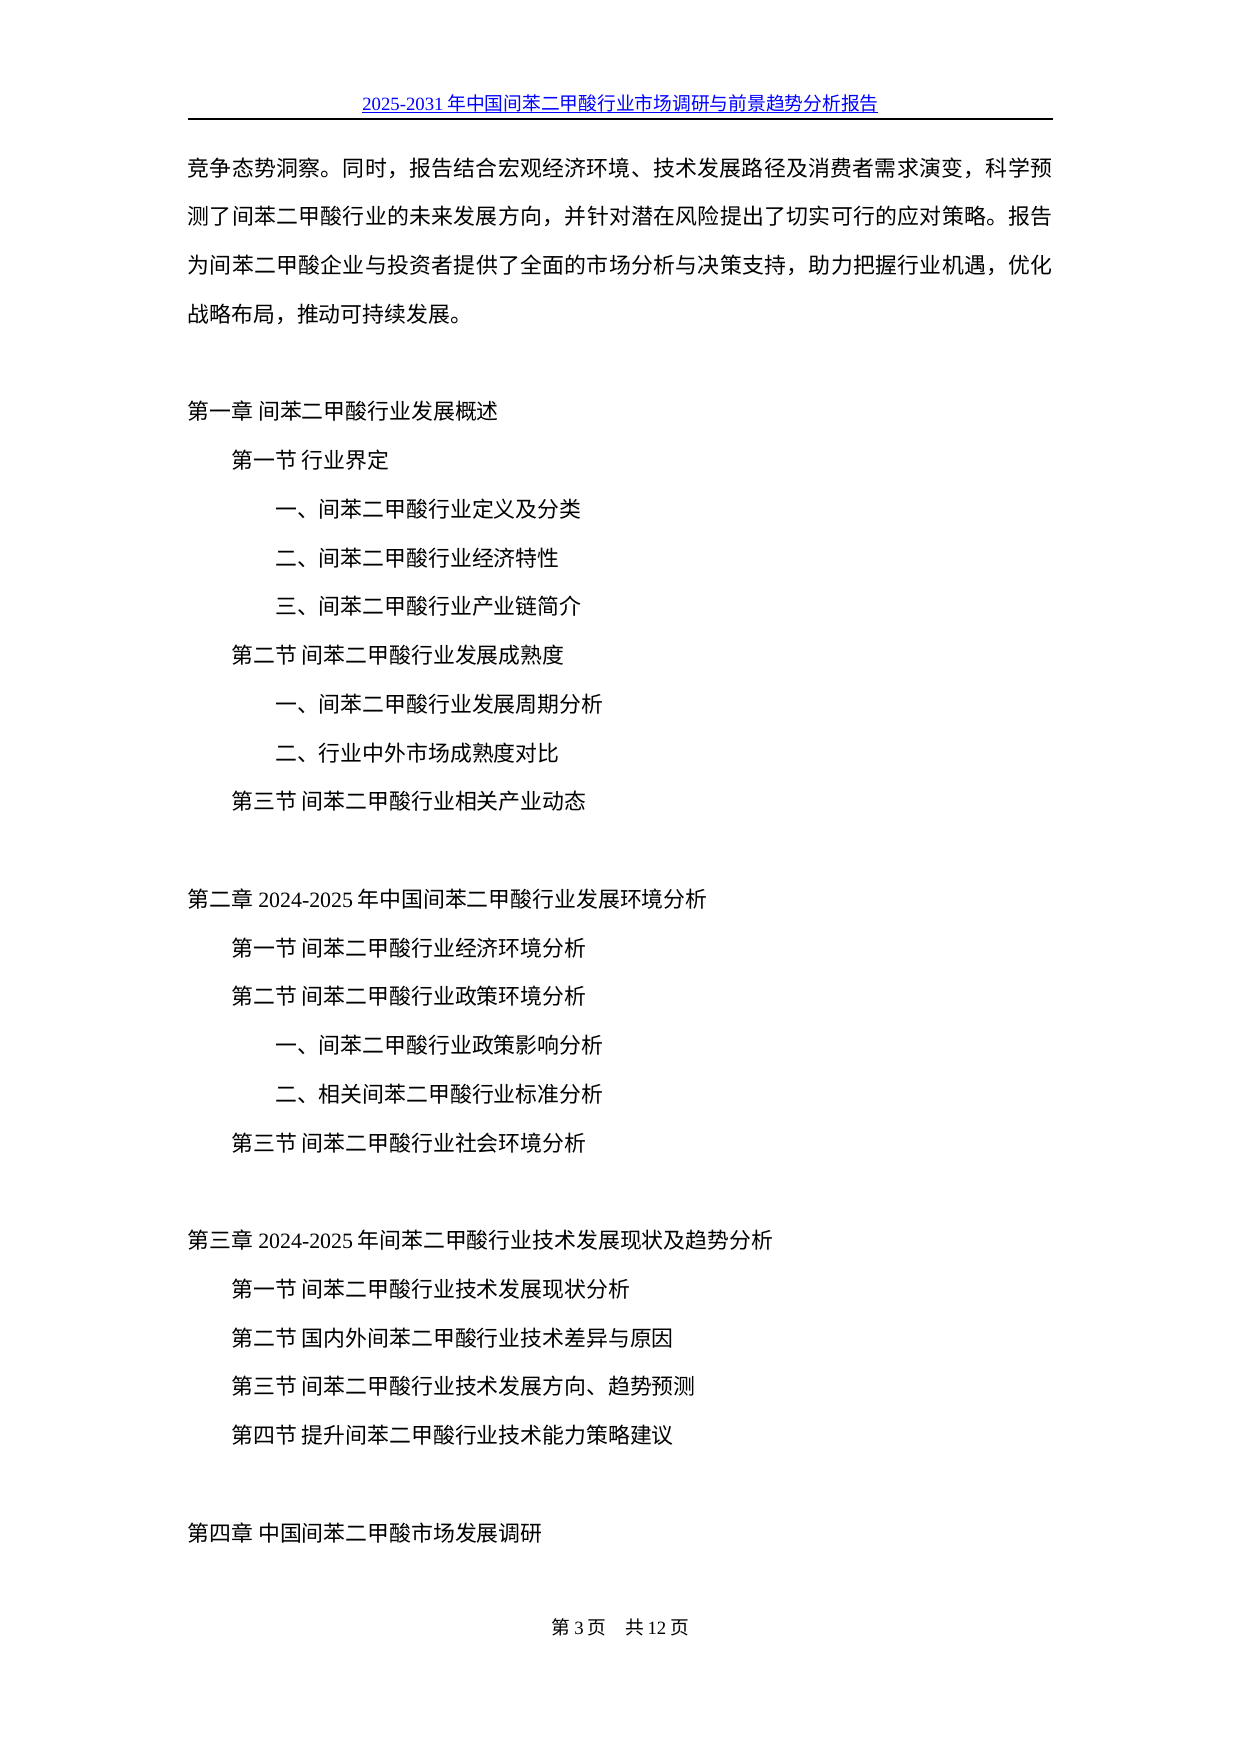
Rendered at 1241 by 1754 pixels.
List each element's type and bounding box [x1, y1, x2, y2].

text [187, 150, 1053, 1548]
